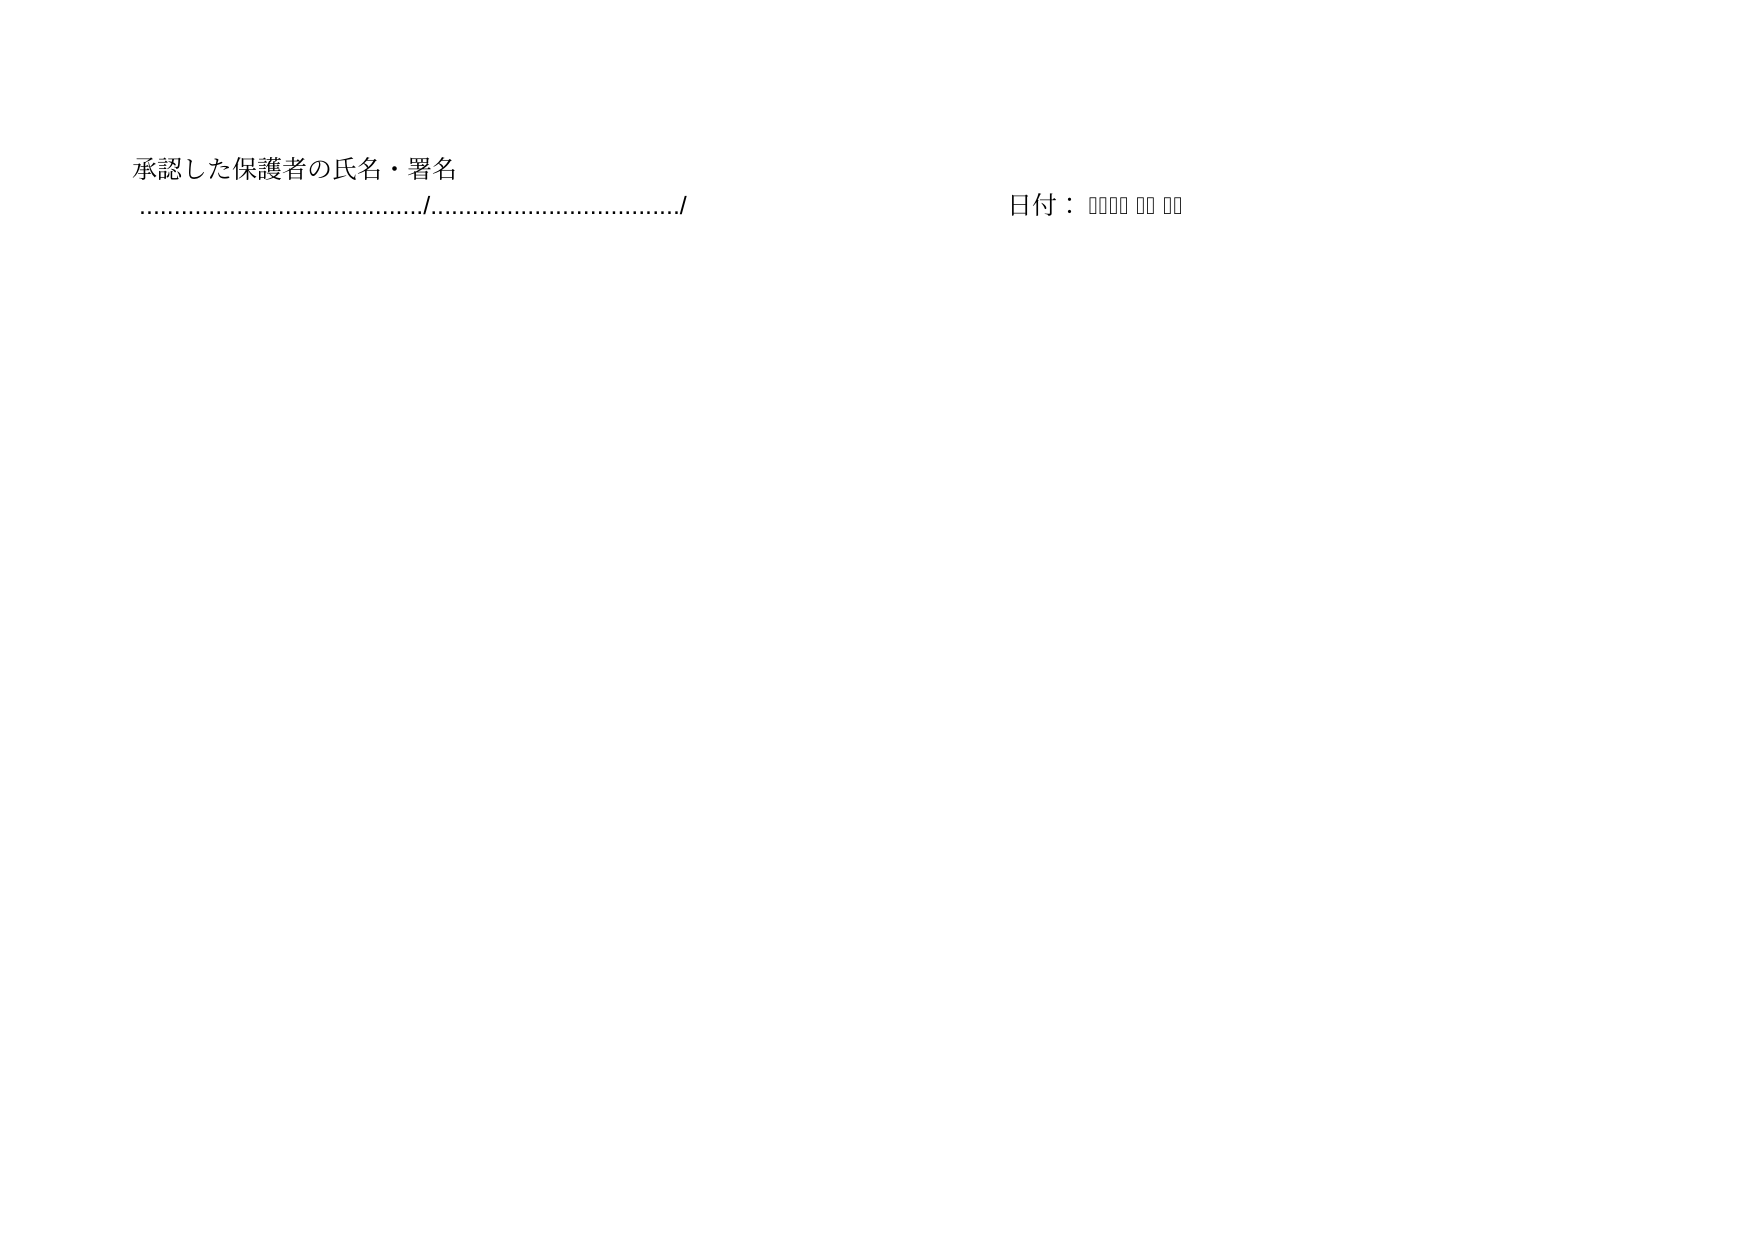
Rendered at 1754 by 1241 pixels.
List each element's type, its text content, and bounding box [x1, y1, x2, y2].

text ........................................./..................................../ 日付： [57, 186, 1715, 222]
text 承認した保護者の氏名・署名 [57, 150, 1715, 186]
